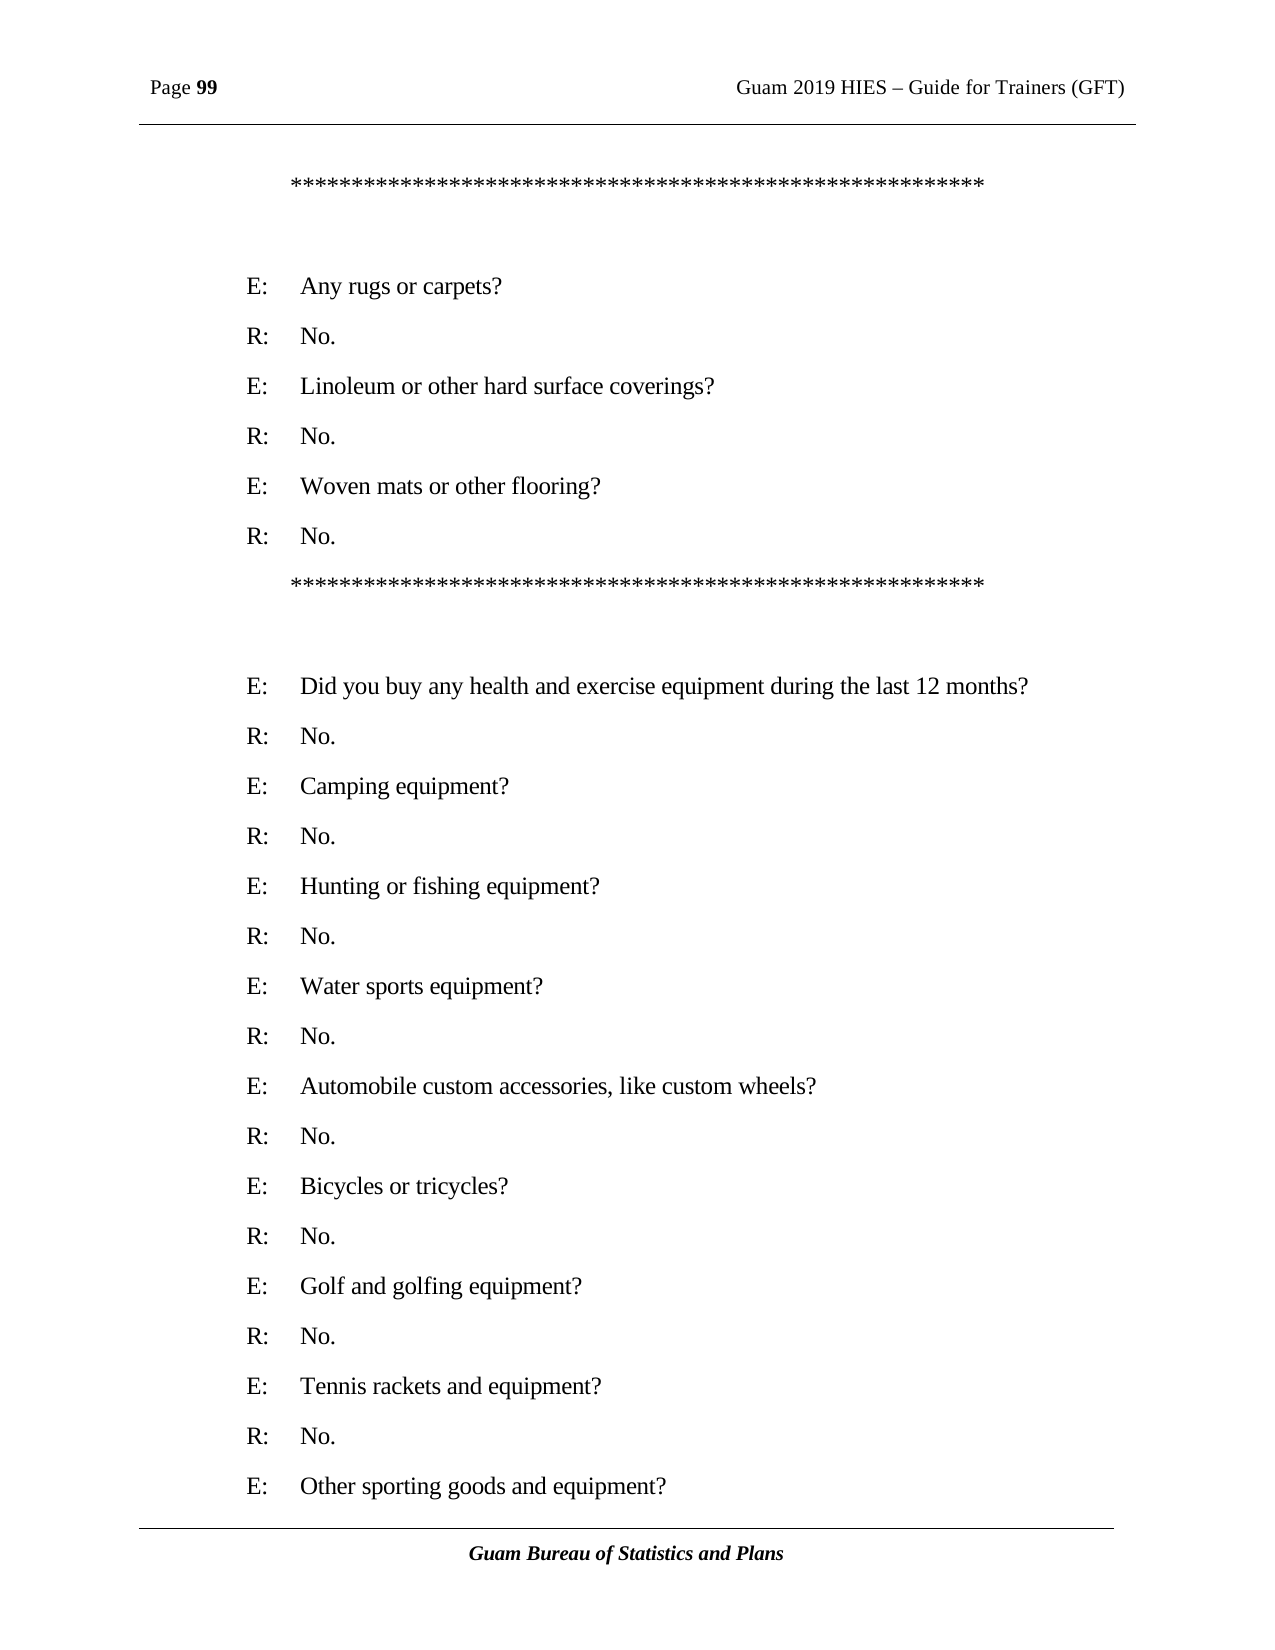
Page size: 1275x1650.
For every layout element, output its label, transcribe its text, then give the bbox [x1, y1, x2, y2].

text E: Other sporting goods and equipment? [150, 1450, 1125, 1500]
text ********************************************************* [150, 150, 1125, 200]
text R: No. [150, 1100, 1125, 1150]
text ********************************************************* [150, 550, 1125, 600]
text E: Hunting or fishing equipment? [150, 850, 1125, 900]
text E: Woven mats or other flooring? [150, 450, 1125, 500]
text R: No. [150, 900, 1125, 950]
text R: No. [150, 400, 1125, 450]
text R: No. [150, 1200, 1125, 1250]
text R: No. [150, 1400, 1125, 1450]
text R: No. [150, 700, 1125, 750]
text R: No. [150, 500, 1125, 550]
text E: Any rugs or carpets? [150, 250, 1125, 300]
text R: No. [150, 300, 1125, 350]
text E: Automobile custom accessories, like custom wheels? [150, 1050, 1125, 1100]
text E: Bicycles or tricycles? [150, 1150, 1125, 1200]
text E: Tennis rackets and equipment? [150, 1350, 1125, 1400]
text E: Golf and golfing equipment? [150, 1250, 1125, 1300]
text R: No. [150, 1300, 1125, 1350]
text E: Water sports equipment? [150, 950, 1125, 1000]
text E: Did you buy any health and exercise equipment during the last 12 months? [150, 650, 1125, 700]
text E: Linoleum or other hard surface coverings? [150, 350, 1125, 400]
text R: No. [150, 800, 1125, 850]
text E: Camping equipment? [150, 750, 1125, 800]
text R: No. [150, 1000, 1125, 1050]
